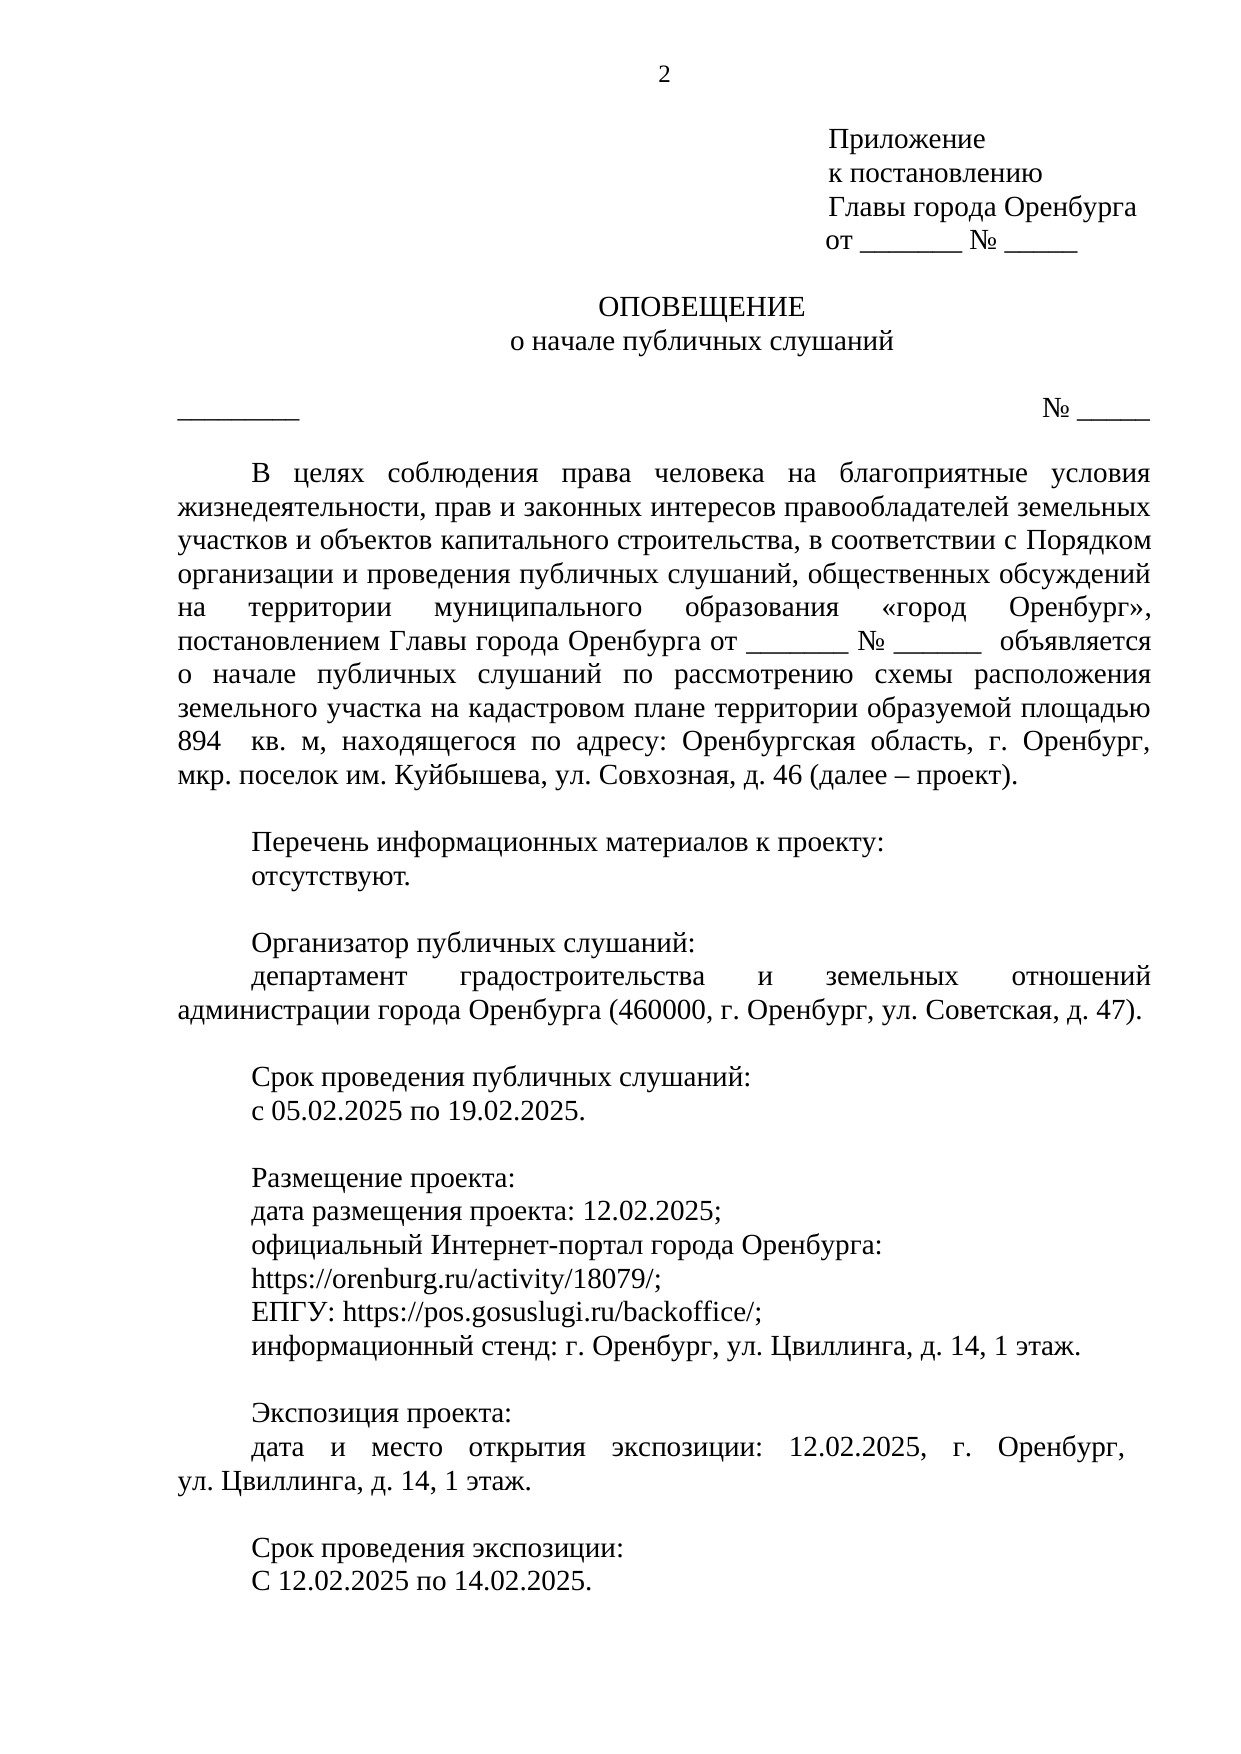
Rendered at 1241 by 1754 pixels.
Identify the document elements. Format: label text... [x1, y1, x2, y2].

text от _______ № _____ [177, 222, 1152, 256]
text Срок проведения экспозиции: [177, 1530, 1152, 1563]
text с 05.02.2025 по 19.02.2025. [177, 1093, 1152, 1126]
text отсутствуют. [177, 858, 1152, 891]
text ЕПГУ: https://pos.gosuslugi.ru/backoffice/; [177, 1294, 1152, 1328]
text Срок проведения публичных слушаний: [177, 1059, 1152, 1092]
text https://orenburg.ru/activity/18079/; [177, 1261, 1152, 1294]
text С 12.02.2025 по 14.02.2025. [177, 1563, 1152, 1597]
text Размещение проекта: [177, 1160, 1152, 1193]
text Приложение [753, 121, 1152, 155]
text информационный стенд: г. Оренбург, ул. Цвиллинга, д. 14, 1 этаж. [177, 1328, 1152, 1362]
text дата и место открытия экспозиции: 12.02.2025, г. Оренбург, ул. Цвиллинга, д. 14, 1 этаж. [177, 1429, 1152, 1496]
text _________ № _____ [177, 390, 1152, 424]
text к постановлению [753, 155, 1152, 188]
text ОПОВЕЩЕНИЕ [177, 289, 1152, 323]
text о начале публичных слушаний [177, 323, 1152, 357]
text Главы города Оренбурга [753, 189, 1152, 222]
text В целях соблюдения права человека на благоприятные условия жизнедеятельности, прав и законных интересов правообладателей земельных участков и объектов капитального строительства, в соответствии с Порядком организации и проведения публичных слушаний, общественных обсуждений на территории муниципального образования «город Оренбург», постановлением Главы города Оренбурга от _______ № ______ объявляется о начале публичных слушаний по рассмотрению схемы расположения земельного участка на кадастровом плане территории образуемой площадью 894 кв. м, находящегося по адресу: Оренбургская область, г. Оренбург, мкр. поселок им. Куйбышева, ул. Совхозная, д. 46 (далее – проект). [177, 455, 1152, 791]
text Организатор публичных слушаний: [177, 925, 1152, 958]
text дата размещения проекта: 12.02.2025; [177, 1193, 1152, 1227]
text Перечень информационных материалов к проекту: [177, 824, 1152, 858]
text департамент градостроительства и земельных отношений администрации города Оренбурга (460000, г. Оренбург, ул. Советская, д. 47). [177, 958, 1152, 1025]
text Экспозиция проекта: [177, 1395, 1152, 1429]
text официальный Интернет-портал города Оренбурга: [177, 1227, 1152, 1261]
